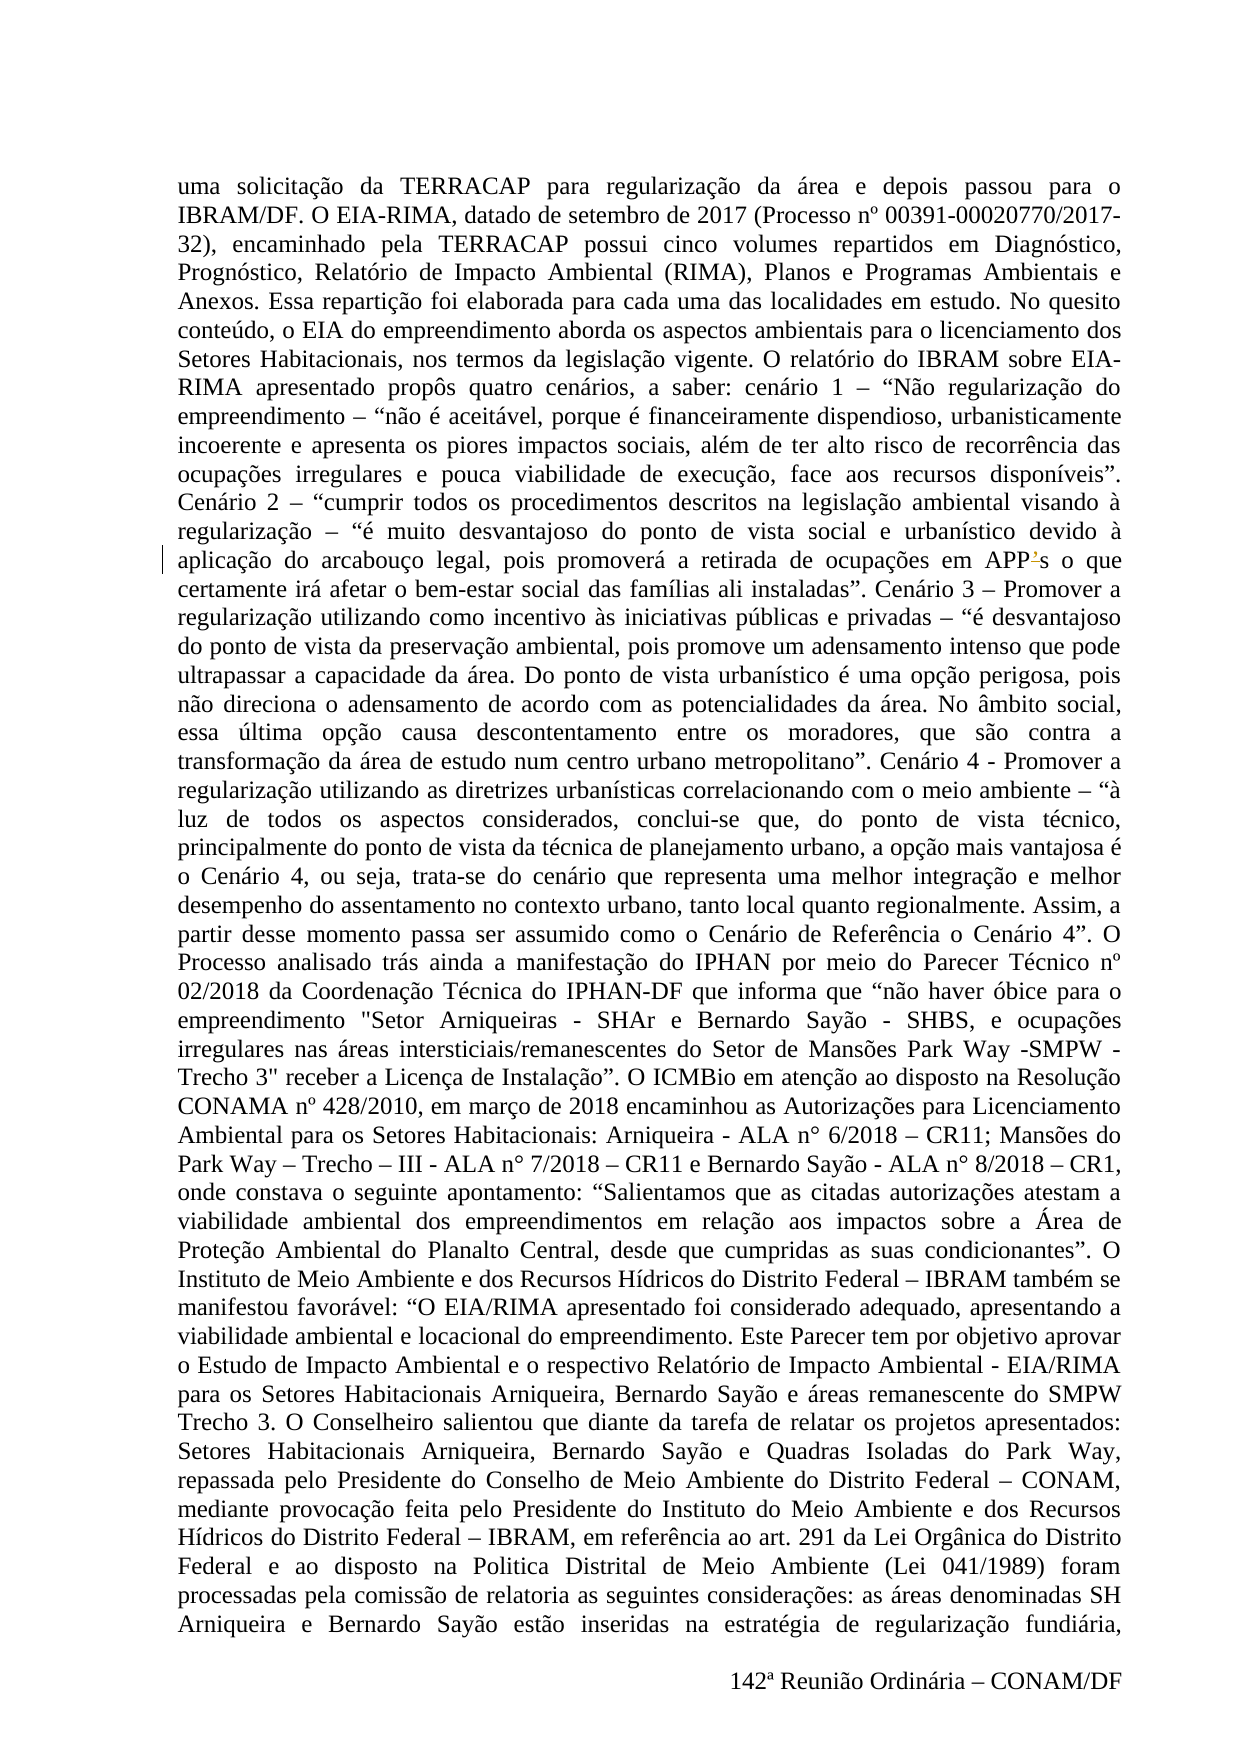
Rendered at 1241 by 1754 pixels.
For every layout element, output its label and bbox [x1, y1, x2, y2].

text [177, 171, 1122, 1637]
